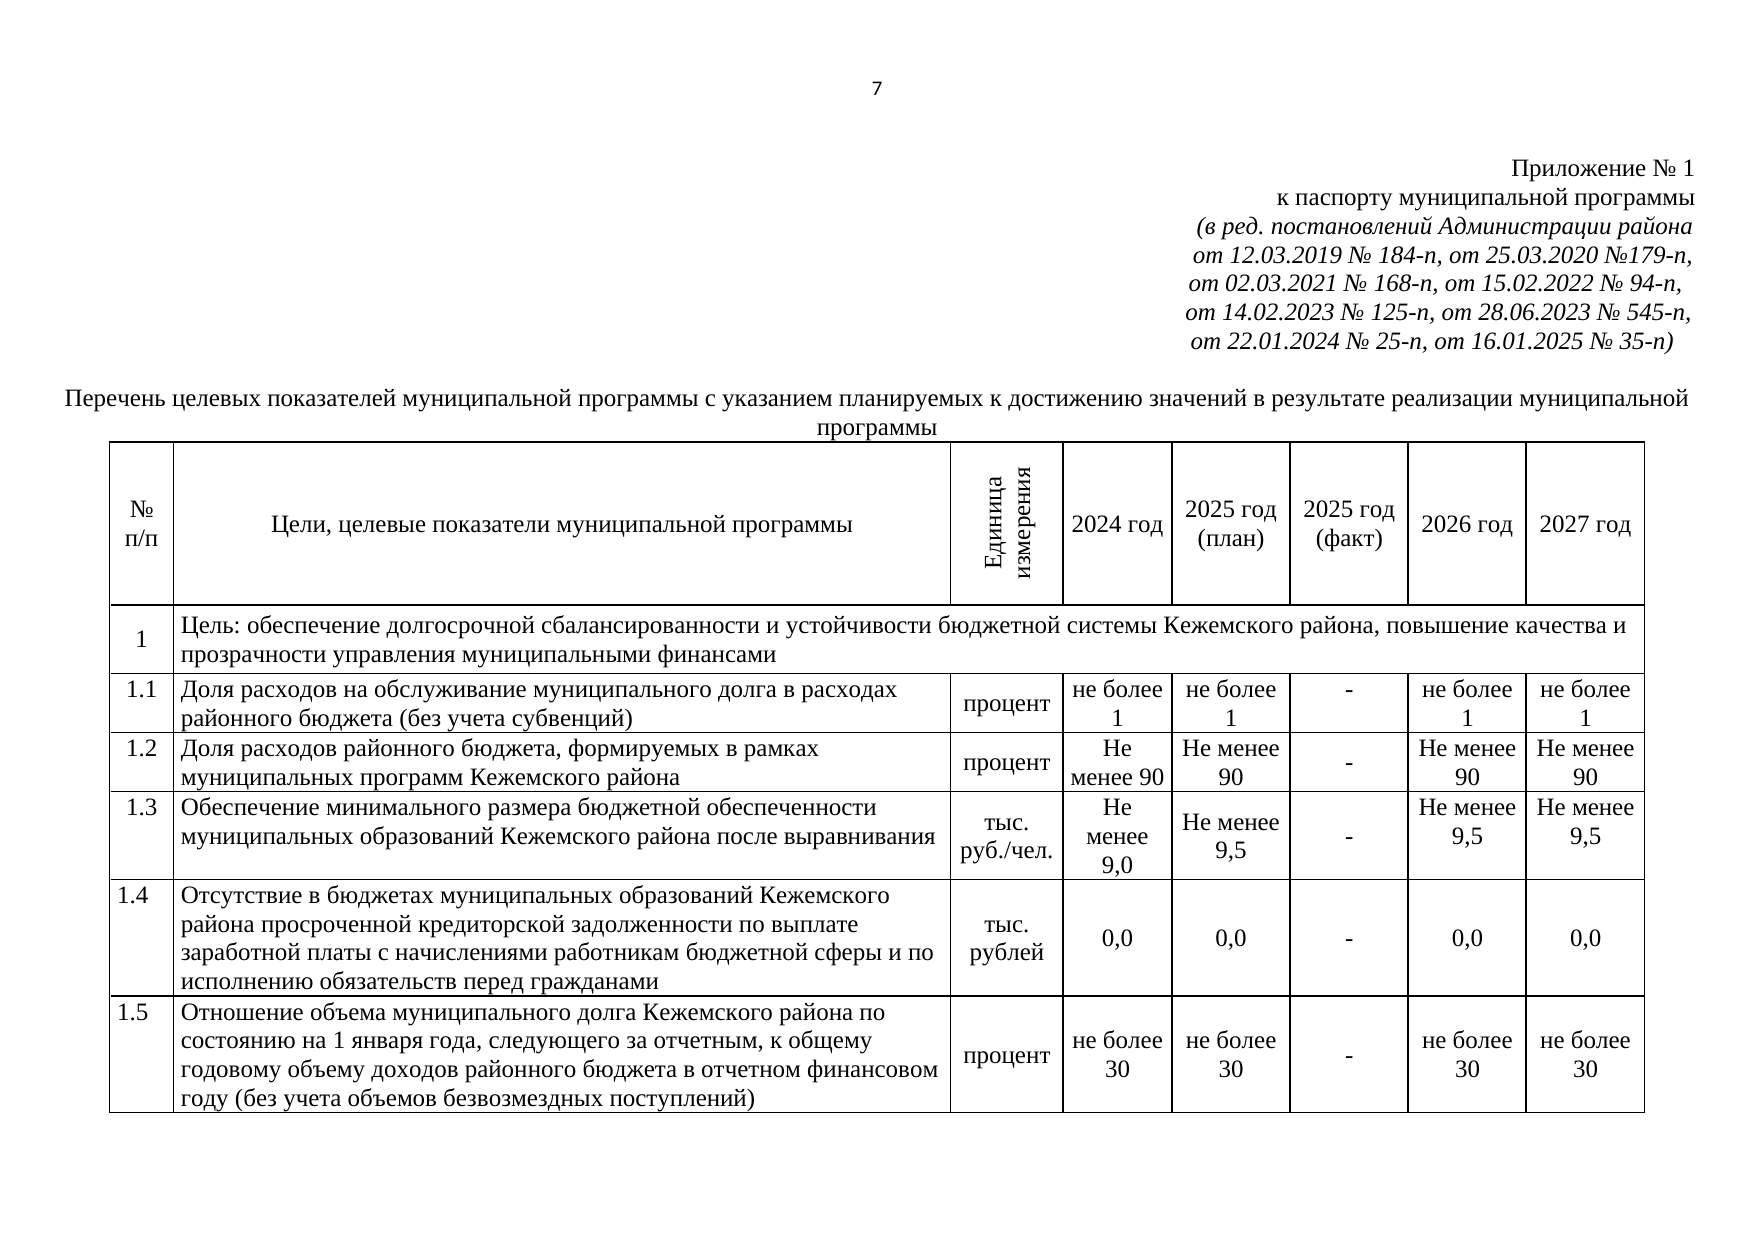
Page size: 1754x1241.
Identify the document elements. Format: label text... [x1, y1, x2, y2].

text от 22.01.2024 № 25-п, от 16.01.2025 № 35-п) [59, 326, 1695, 355]
table_cell 0,0 [1064, 880, 1171, 995]
table_cell 1.2 [110, 733, 173, 791]
table_cell Не менее 90 [1527, 733, 1644, 791]
text от 12.03.2019 № 184-п, от 25.03.2020 №179-п, [59, 240, 1695, 268]
table_cell не более 1 [1064, 674, 1171, 732]
table_cell 1.4 [110, 880, 173, 995]
table_cell Доля расходов районного бюджета, формируемых в рамках муниципальных программ Кежемского района [174, 733, 950, 791]
table_cell не более 30 [1064, 997, 1171, 1112]
table_cell 1.5 [110, 996, 173, 1112]
table_cell Не менее 90 [1409, 733, 1525, 791]
table_cell 1 [110, 605, 173, 672]
table_cell Не менее 9,0 [1064, 792, 1171, 878]
table_cell 0,0 [1527, 880, 1644, 995]
table_cell Обеспечение минимального размера бюджетной обеспеченности муниципальных образований Кежемского района после выравнивания [174, 792, 950, 878]
table_cell Не менее 9,5 [1173, 792, 1289, 878]
table_header 2027 год [1527, 443, 1644, 604]
table_cell тыс. руб./чел. [951, 792, 1062, 878]
text от 02.03.2021 № 168-п, от 15.02.2022 № 94-п, [59, 268, 1695, 297]
table_header Цели, целевые показатели муниципальной программы [174, 443, 950, 604]
text (в ред. постановлений Администрации района [59, 211, 1695, 240]
table_header Единица измерения [951, 443, 1062, 604]
table_header № п/п [110, 443, 173, 604]
text от 14.02.2023 № 125-п, от 28.06.2023 № 545-п, [59, 297, 1695, 326]
table_cell не более 30 [1527, 997, 1644, 1112]
text к паспорту муниципальной программы [59, 182, 1695, 211]
table_header 2026 год [1409, 443, 1525, 604]
table_cell не более 30 [1409, 997, 1525, 1112]
table_cell не более 1 [1527, 674, 1644, 732]
table_cell процент [951, 997, 1062, 1112]
table_cell тыс. рублей [951, 880, 1062, 995]
table_cell не более 30 [1173, 997, 1289, 1112]
table_header 2025 год (факт) [1291, 443, 1407, 604]
table_cell - [1291, 792, 1407, 878]
table_cell - [1291, 733, 1407, 791]
table_cell 0,0 [1173, 880, 1289, 995]
text Перечень целевых показателей муниципальной программы с указанием планируемых к достижению значений в результате реализации муниципальной программы [59, 383, 1695, 441]
table_cell процент [951, 674, 1062, 732]
table_cell 1.3 [110, 792, 173, 878]
table_cell - [1291, 880, 1407, 995]
table_cell Отсутствие в бюджетах муниципальных образований Кежемского района просроченной кредиторской задолженности по выплате заработной платы с начислениями работникам бюджетной сферы и по исполнению обязательств перед гражданами [174, 880, 950, 995]
text Приложение № 1 [59, 153, 1695, 182]
table_cell Не менее 9,5 [1527, 792, 1644, 878]
table_cell не более 1 [1173, 674, 1289, 732]
table_cell не более 1 [1409, 674, 1525, 732]
table_cell Отношение объема муниципального долга Кежемского района по состоянию на 1 января года, следующего за отчетным, к общему годовому объему доходов районного бюджета в отчетном финансовом году (без учета объемов безвозмездных поступлений) [174, 997, 950, 1112]
table_cell Не менее 9,5 [1409, 792, 1525, 878]
table_cell процент [951, 733, 1062, 791]
table_cell Не менее 90 [1064, 733, 1171, 791]
table_cell Цель: обеспечение долгосрочной сбалансированности и устойчивости бюджетной системы Кежемского района, повышение качества и прозрачности управления муниципальными финансами [174, 606, 1644, 672]
table_cell Доля расходов на обслуживание муниципального долга в расходах районного бюджета (без учета субвенций) [174, 674, 950, 732]
table_cell 1.1 [110, 674, 173, 732]
table_cell Не менее 90 [1173, 733, 1289, 791]
table_header 2024 год [1064, 443, 1171, 604]
table_cell - [1291, 674, 1407, 732]
table_cell - [1291, 997, 1407, 1112]
table_cell 0,0 [1409, 880, 1525, 995]
table_header 2025 год (план) [1173, 443, 1289, 604]
